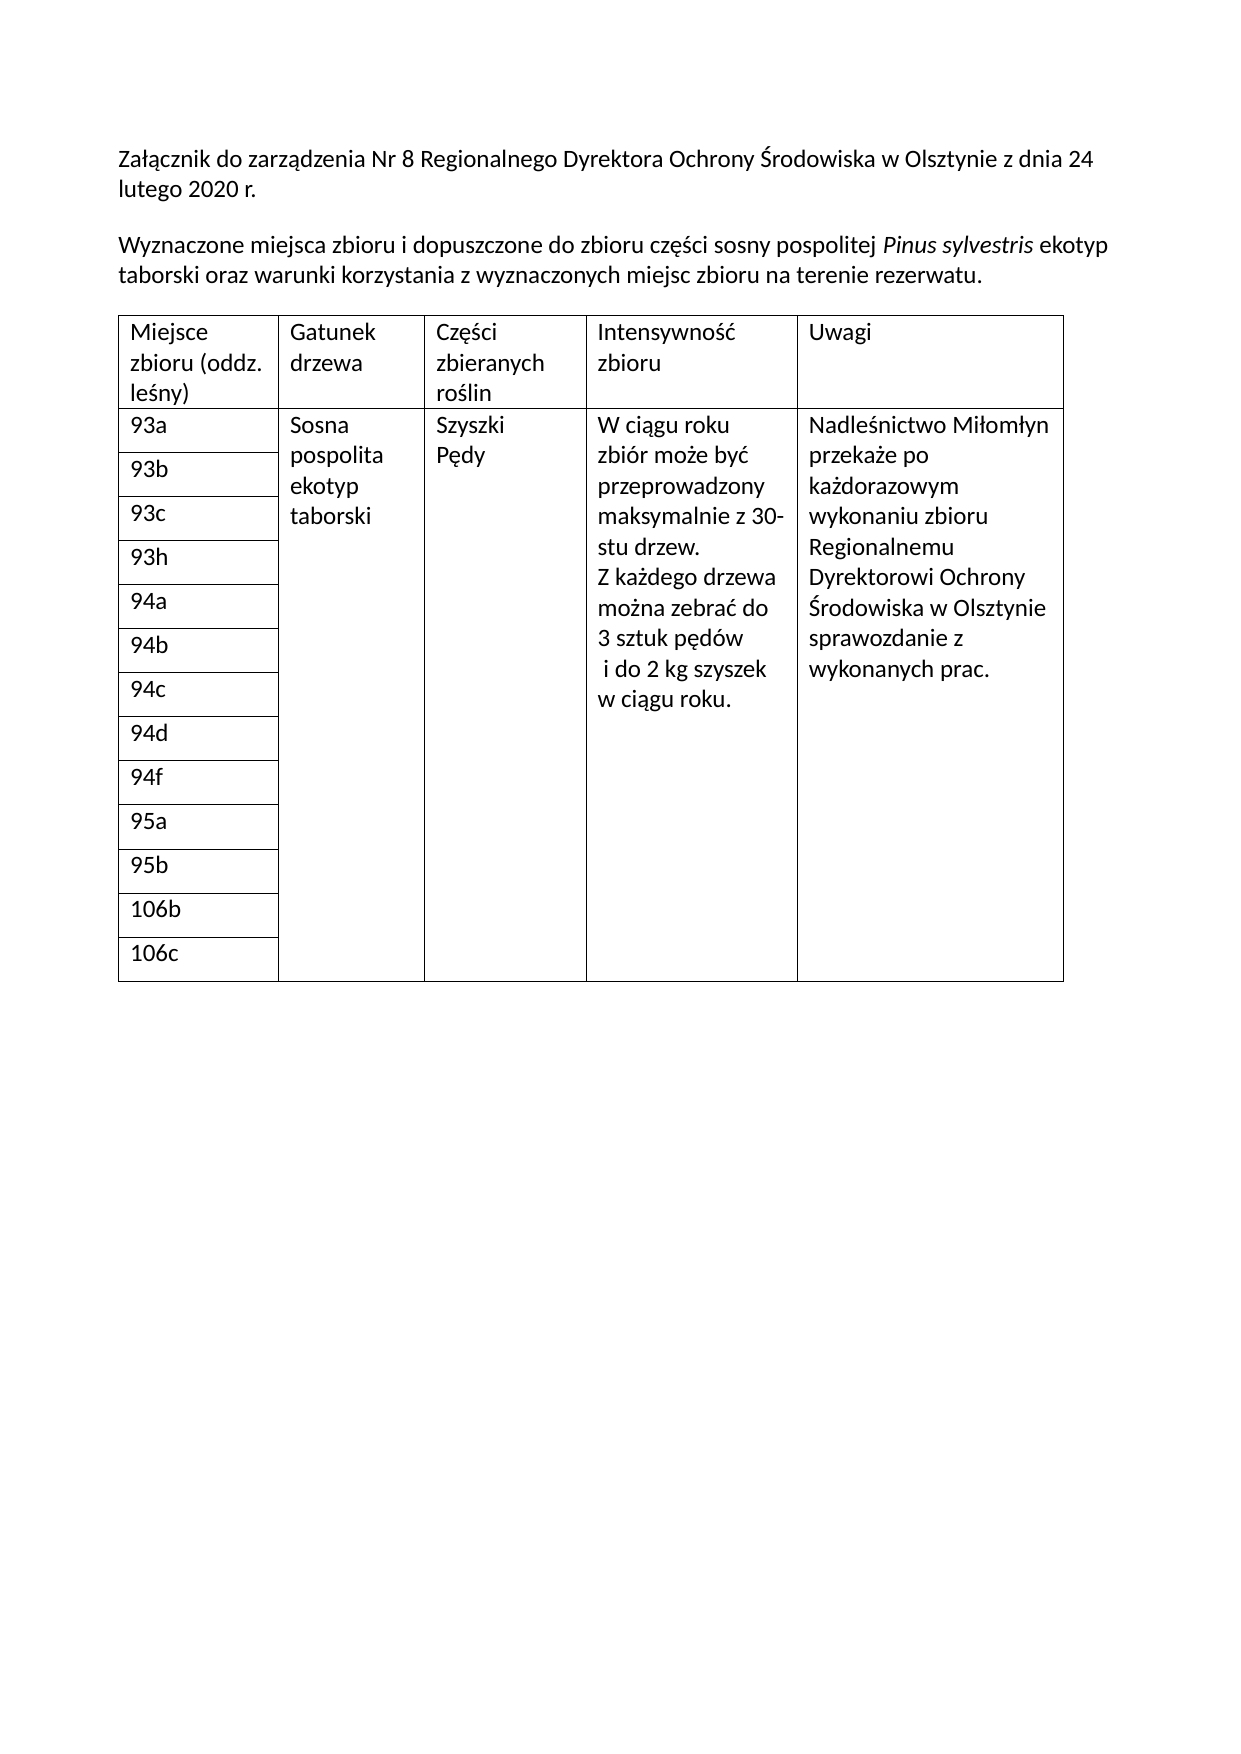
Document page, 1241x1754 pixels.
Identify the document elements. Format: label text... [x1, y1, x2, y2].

table_header Gatunek drzewa [279, 316, 424, 408]
text Wyznaczone miejsca zbioru i dopuszczone do zbioru części sosny pospolitej Pinus sylvestris ekotyp taborski oraz warunki korzystania z wyznaczonych miejsc zbioru na terenie rezerwatu. [118, 229, 1122, 290]
text Załącznik do zarządzenia Nr 8 Regionalnego Dyrektora Ochrony Środowiska w Olsztynie z dnia 24 lutego 2020 r. [118, 143, 1122, 204]
table_cell 94c [119, 673, 278, 716]
table_header Uwagi [798, 316, 1063, 408]
table_cell Szyszki Pędy [425, 409, 586, 981]
table_cell Sosna pospolita ekotyp taborski [279, 409, 424, 981]
table_cell Nadleśnictwo Miłomłyn przekaże po każdorazowym wykonaniu zbioru Regionalnemu Dyrektorowi Ochrony Środowiska w Olsztynie sprawozdanie z wykonanych prac. [798, 409, 1063, 981]
table_cell 95b [119, 850, 278, 892]
table_header Intensywność zbioru [587, 316, 797, 408]
table_header Miejsce zbioru (oddz. leśny) [119, 316, 278, 408]
table_cell 94f [119, 761, 278, 804]
table_cell 93a [119, 409, 278, 452]
table_cell 95a [119, 805, 278, 848]
table_cell 93b [119, 453, 278, 496]
table_cell 93c [119, 497, 278, 540]
table_header Części zbieranych roślin [425, 316, 586, 408]
table_cell 94b [119, 629, 278, 672]
table_cell 94a [119, 585, 278, 628]
table_cell W ciągu roku zbiór może być przeprowadzony maksymalnie z 30-stu drzew. Z każdego drzewa można zebrać do 3 sztuk pędów i do 2 kg szyszek w ciągu roku. [587, 409, 797, 981]
table_cell 93h [119, 541, 278, 584]
table_cell 106c [119, 938, 278, 981]
table_cell 106b [119, 894, 278, 937]
table_cell 94d [119, 717, 278, 760]
